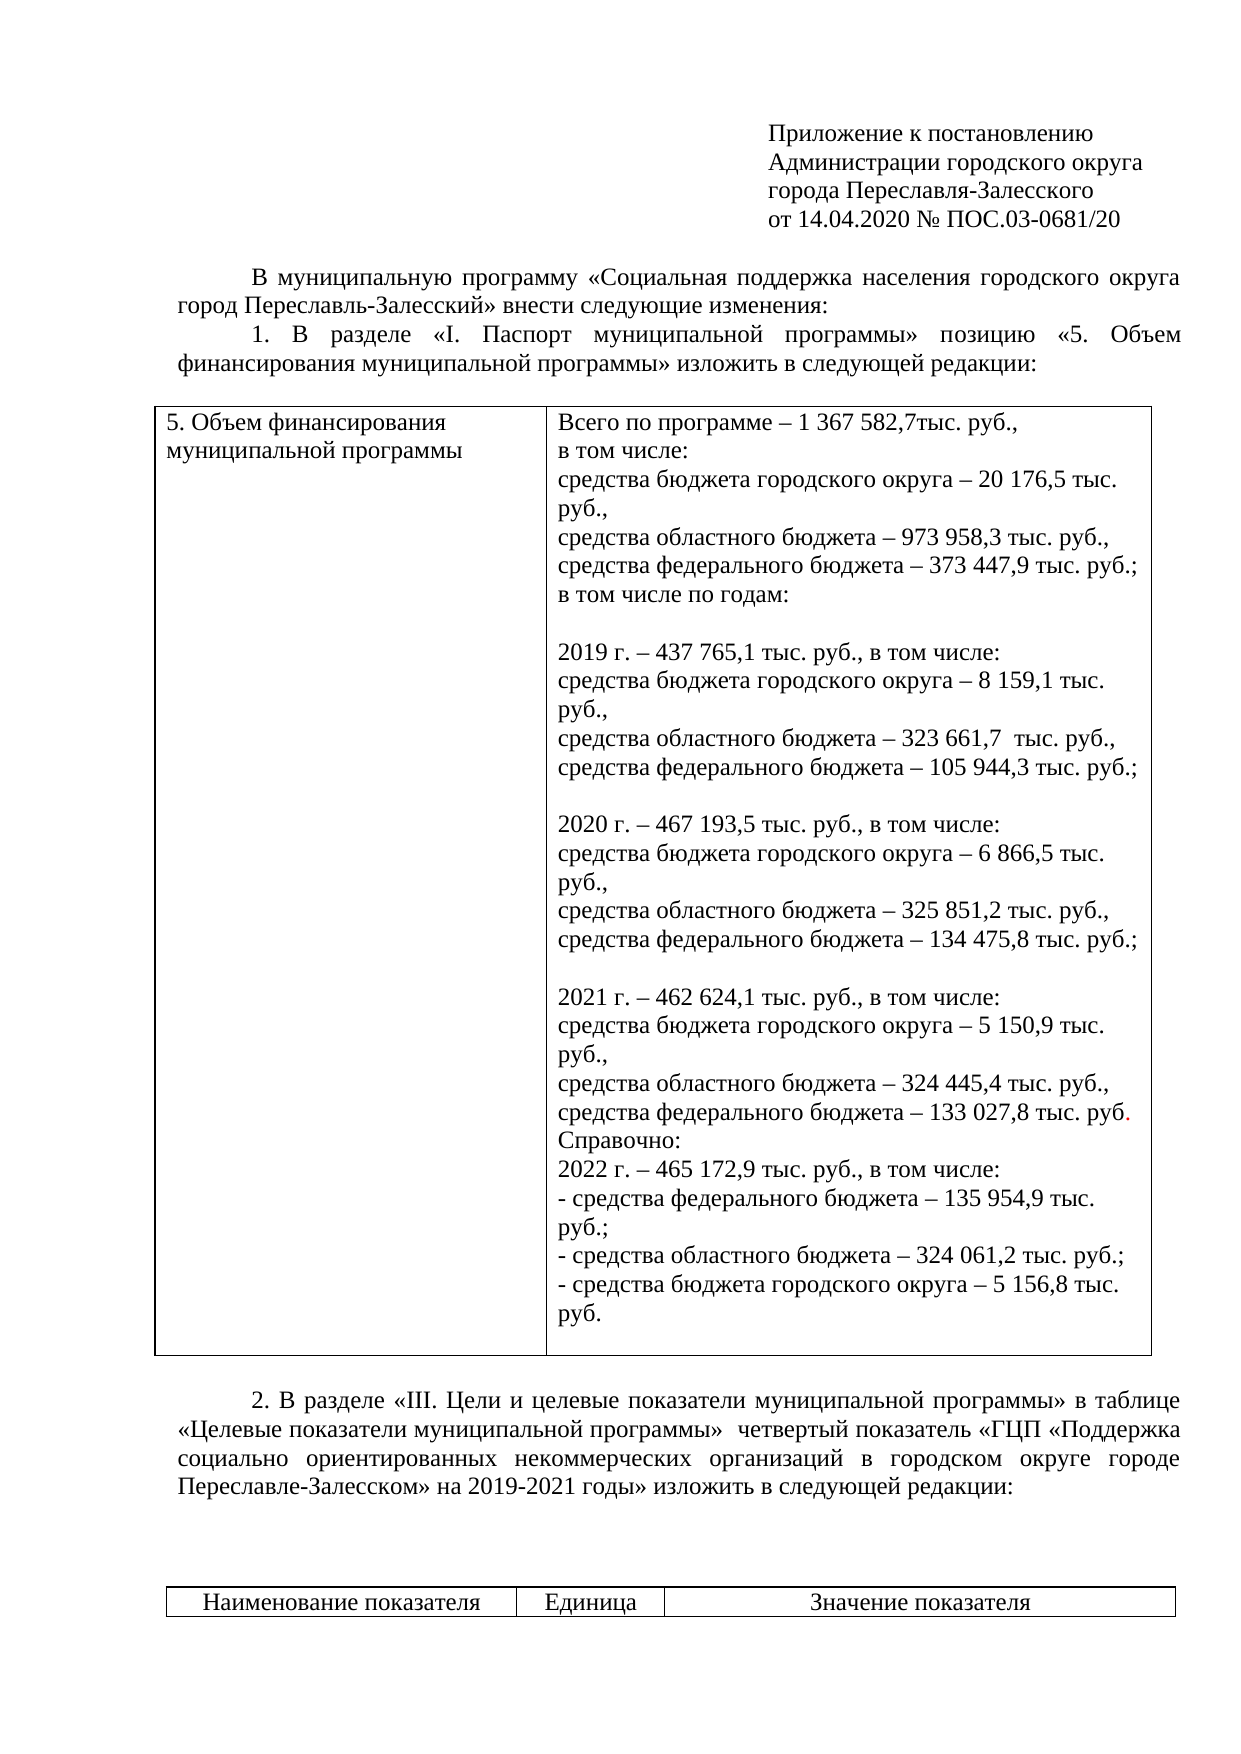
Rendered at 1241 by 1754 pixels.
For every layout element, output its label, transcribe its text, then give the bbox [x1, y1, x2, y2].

table_header Единица измерения [517, 1588, 664, 1616]
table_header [167, 1588, 516, 1616]
text 2. В разделе «III. Цели и целевые показатели муниципальной программы» в таблице «Целевые показатели муниципальной программы» четвертый показатель «ГЦП «Поддержка социально ориентированных некоммерческих организаций в городском округе городе Переславле-Залесском» на 2019-2021 годы» изложить в следующей редакции: [177, 1385, 1181, 1500]
text Администрации городского округа [768, 147, 1181, 176]
text 1. В разделе «I. Паспорт муниципальной программы» позицию «5. Объем финансирования муниципальной программы» изложить в следующей редакции: [177, 319, 1181, 377]
text от 14.04.2020 № ПОС.03-0681/20 [768, 204, 1181, 233]
text Приложение к постановлению [768, 118, 1181, 147]
table_header 5. Объем финансирования муниципальной программы [156, 407, 546, 1355]
text В муниципальную программу «Социальная поддержка населения городского округа город Переславль-Залесский» внести следующие изменения: [177, 262, 1181, 319]
table_header Значение показателя [665, 1588, 1175, 1616]
table_header Всего по программе – 1 367 582,7тыс. руб., в том числе: средства бюджета городского округа – 20 176,5 тыс. руб., средства областного бюджета – 973 958,3 тыс. руб., средства федерального бюджета – 373 447,9 тыс. руб.; в том числе по годам: 2019 г. – 437 765,1 тыс. руб., в том числе: средства бюджета городского округа – 8 159,1 тыс. руб., средства областного бюджета – 323 661,7 тыс. руб., средства федерального бюджета – 105 944,3 тыс. руб.; 2020 г. – 467 193,5 тыс. руб., в том числе: средства бюджета городского округа – 6 866,5 тыс. руб., средства областного бюджета – 325 851,2 тыс. руб., средства федерального бюджета – 134 475,8 тыс. руб.; 2021 г. – 462 624,1 тыс. руб., в том числе: средства бюджета городского округа – 5 150,9 тыс. руб., средства областного бюджета – 324 445,4 тыс. руб., средства федерального бюджета – 133 027,8 тыс. руб. Справочно: 2022 г. – 465 172,9 тыс. руб., в том числе: - средства федерального бюджета – 135 954,9 тыс. руб.; - средства областного бюджета – 324 061,2 тыс. руб.; - средства бюджета городского округа – 5 156,8 тыс. руб. [547, 407, 1151, 1355]
text города Переславля-Залесского [768, 176, 1181, 204]
